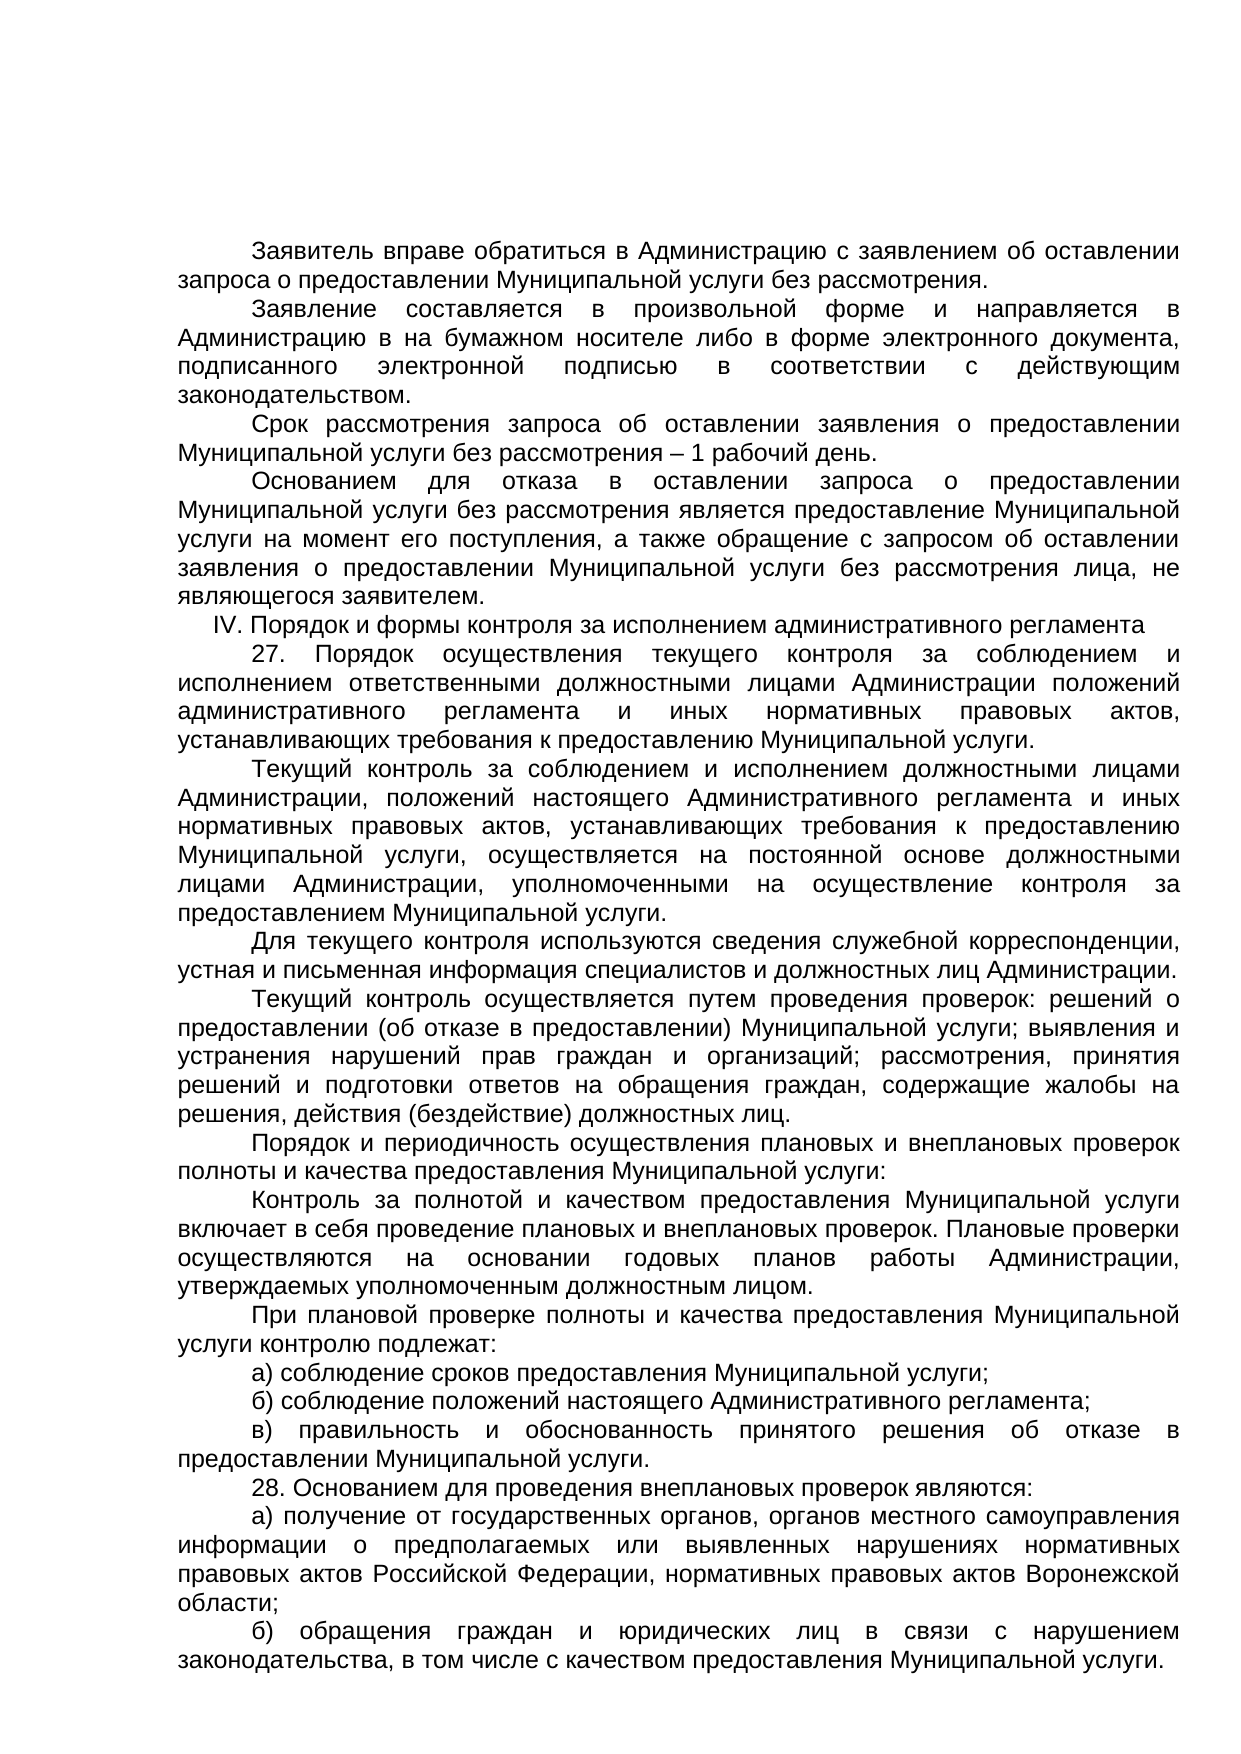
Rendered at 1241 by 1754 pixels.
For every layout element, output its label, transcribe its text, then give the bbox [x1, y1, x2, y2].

text Текущий контроль за соблюдением и исполнением должностными лицами Администрации, положений настоящего Административного регламента и иных нормативных правовых актов, устанавливающих требования к предоставлению Муниципальной услуги, осуществляется на постоянной основе должностными лицами Администрации, уполномоченными на осуществление контроля за предоставлением Муниципальной услуги. [177, 754, 1181, 926]
text б) соблюдение положений настоящего Административного регламента; [177, 1386, 1181, 1415]
text Контроль за полнотой и качеством предоставления Муниципальной услуги включает в себя проведение плановых и внеплановых проверок. Плановые проверки осуществляются на основании годовых планов работы Администрации, утверждаемых уполномоченным должностным лицом. [177, 1185, 1181, 1300]
text Основанием для отказа в оставлении запроса о предоставлении Муниципальной услуги без рассмотрения является предоставление Муниципальной услуги на момент его поступления, а также обращение с запросом об оставлении заявления о предоставлении Муниципальной услуги без рассмотрения лица, не являющегося заявителем. [177, 466, 1181, 610]
text При плановой проверке полноты и качества предоставления Муниципальной услуги контролю подлежат: [177, 1300, 1181, 1357]
text Порядок и периодичность осуществления плановых и внеплановых проверок полноты и качества предоставления Муниципальной услуги: [177, 1127, 1181, 1185]
text IV. Порядок и формы контроля за исполнением административного регламента [177, 610, 1181, 639]
text а) соблюдение сроков предоставления Муниципальной услуги; [177, 1357, 1181, 1386]
text б) обращения граждан и юридических лиц в связи с нарушением законодательства, в том числе с качеством предоставления Муниципальной услуги. [177, 1616, 1181, 1674]
text Заявитель вправе обратиться в Администрацию с заявлением об оставлении запроса о предоставлении Муниципальной услуги без рассмотрения. [177, 236, 1181, 294]
text Срок рассмотрения запроса об оставлении заявления о предоставлении Муниципальной услуги без рассмотрения – 1 рабочий день. [177, 409, 1181, 466]
text а) получение от государственных органов, органов местного самоуправления информации о предполагаемых или выявленных нарушениях нормативных правовых актов Российской Федерации, нормативных правовых актов Воронежской области; [177, 1501, 1181, 1616]
text 28. Основанием для проведения внеплановых проверок являются: [177, 1472, 1181, 1501]
text Заявление составляется в произвольной форме и направляется в Администрацию в на бумажном носителе либо в форме электронного документа, подписанного электронной подписью в соответствии с действующим законодательством. [177, 294, 1181, 409]
text Текущий контроль осуществляется путем проведения проверок: решений о предоставлении (об отказе в предоставлении) Муниципальной услуги; выявления и устранения нарушений прав граждан и организаций; рассмотрения, принятия решений и подготовки ответов на обращения граждан, содержащие жалобы на решения, действия (бездействие) должностных лиц. [177, 984, 1181, 1127]
text 27. Порядок осуществления текущего контроля за соблюдением и исполнением ответственными должностными лицами Администрации положений административного регламента и иных нормативных правовых актов, устанавливающих требования к предоставлению Муниципальной услуги. [177, 639, 1181, 754]
text Для текущего контроля используются сведения служебной корреспонденции, устная и письменная информация специалистов и должностных лиц Администрации. [177, 926, 1181, 984]
text в) правильность и обоснованность принятого решения об отказе в предоставлении Муниципальной услуги. [177, 1415, 1181, 1472]
